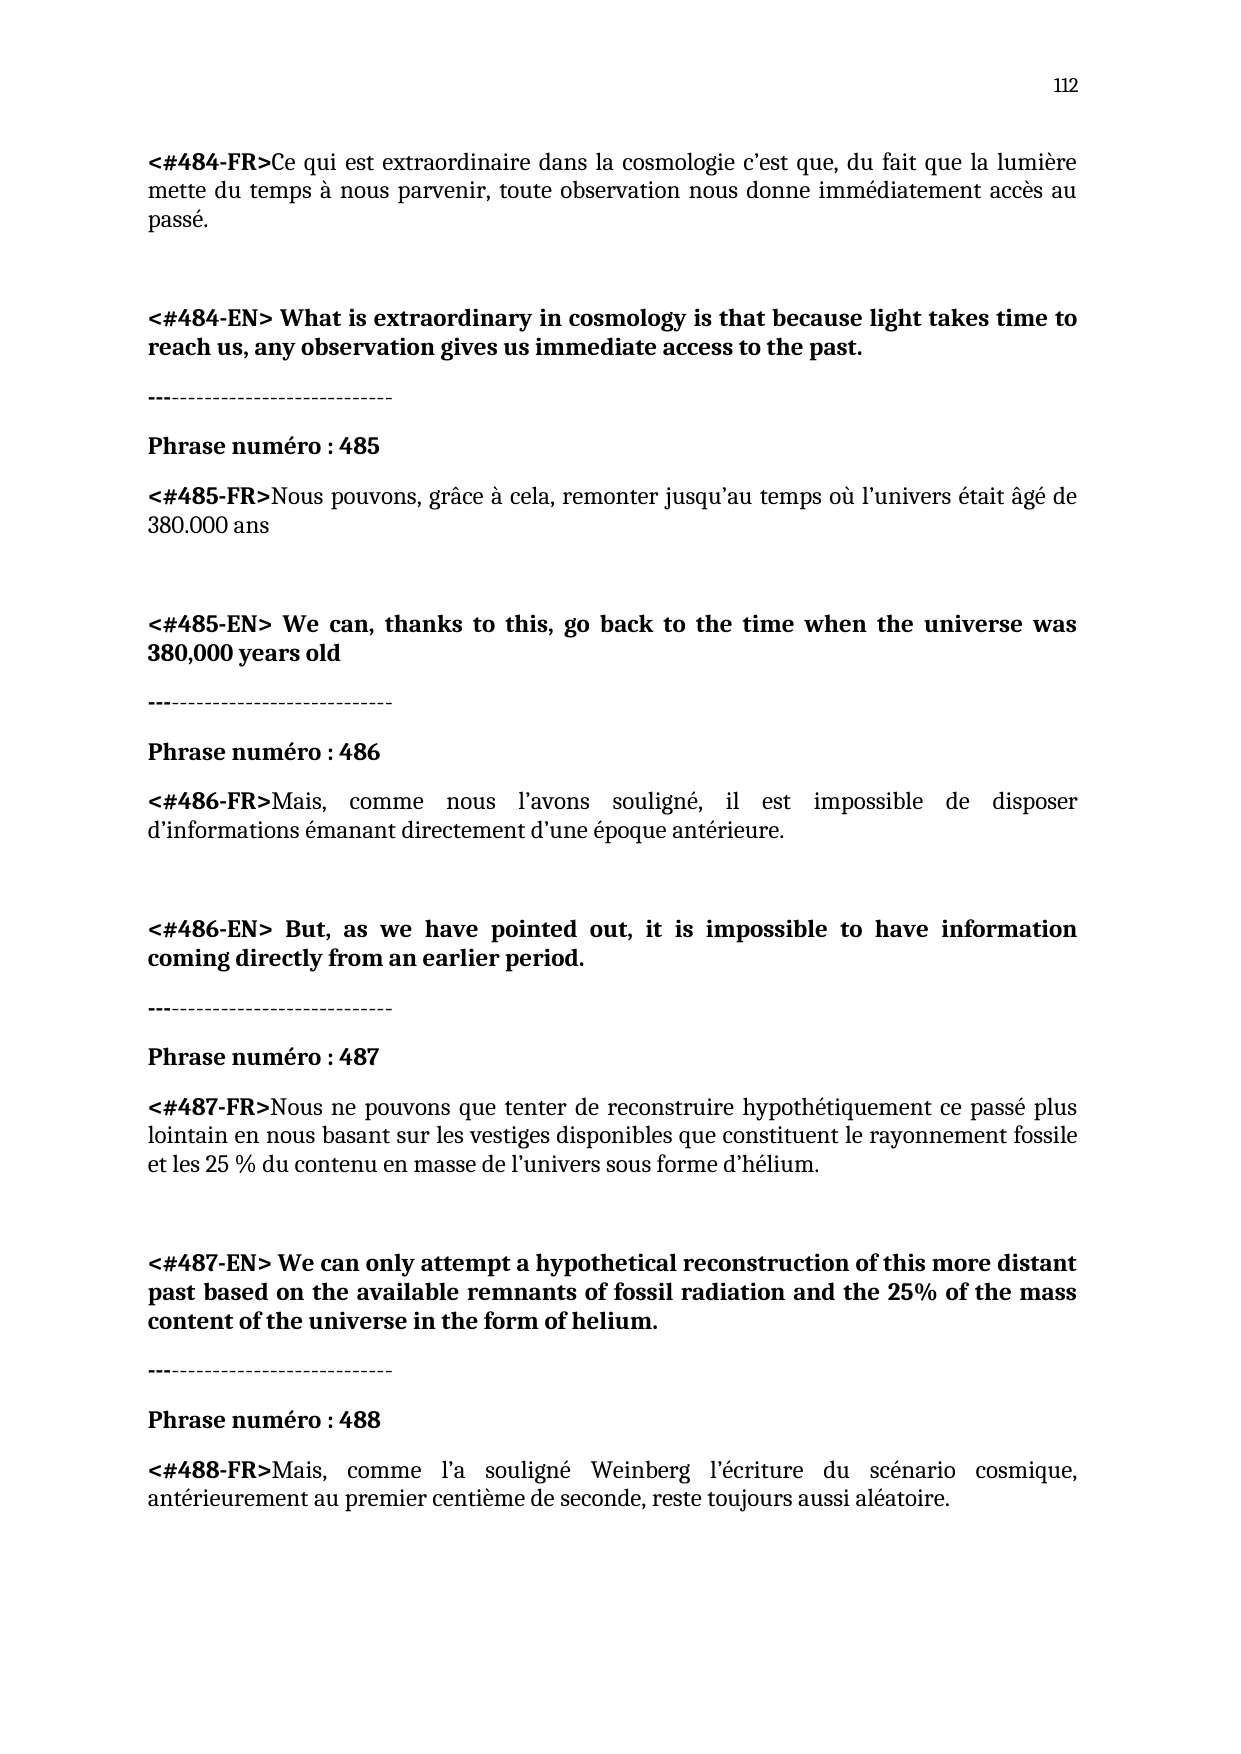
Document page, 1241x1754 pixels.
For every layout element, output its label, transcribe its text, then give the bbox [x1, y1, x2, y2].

text <#484-EN> What is extraordinary in cosmology is that because light takes time to reach us, any observation gives us immediate access to the past. [148, 304, 1078, 362]
text <#485-EN> We can, thanks to this, go back to the time when the universe was 380,000 years old [148, 610, 1078, 667]
text <#488-FR>Mais, comme l’a souligné Weinberg l’écriture du scénario cosmique, antérieurement au premier centième de seconde, reste toujours aussi aléatoire. [148, 1456, 1078, 1513]
text Phrase numéro : 488 [148, 1406, 1078, 1435]
text <#484-FR>Ce qui est extraordinaire dans la cosmologie c’est que, du fait que la lumière mette du temps à nous parvenir, toute observation nous donne immédiatement accès au passé. [148, 148, 1078, 234]
text ------------------------------ [148, 688, 1078, 717]
text ------------------------------ [148, 383, 1078, 411]
text <#487-EN> We can only attempt a hypothetical reconstruction of this more distant past based on the available remnants of fossil radiation and the 25% of the mass content of the universe in the form of helium. [148, 1249, 1078, 1336]
text <#486-FR>Mais, comme nous l’avons souligné, il est impossible de disposer d’informations émanant directement d’une époque antérieure. [148, 787, 1078, 845]
text <#486-EN> But, as we have pointed out, it is impossible to have information coming directly from an earlier period. [148, 915, 1078, 973]
text ------------------------------ [148, 1356, 1078, 1385]
text ------------------------------ [148, 993, 1078, 1022]
text <#487-FR>Nous ne pouvons que tenter de reconstruire hypothétiquement ce passé plus lointain en nous basant sur les vestiges disponibles que constituent le rayonnement fossile et les 25 % du contenu en masse de l’univers sous forme d’hélium. [148, 1093, 1078, 1179]
text <#485-FR>Nous pouvons, grâce à cela, remonter jusqu’au temps où l’univers était âgé de 380.000 ans [148, 482, 1078, 539]
text Phrase numéro : 485 [148, 432, 1078, 461]
text Phrase numéro : 487 [148, 1043, 1078, 1072]
text Phrase numéro : 486 [148, 738, 1078, 766]
